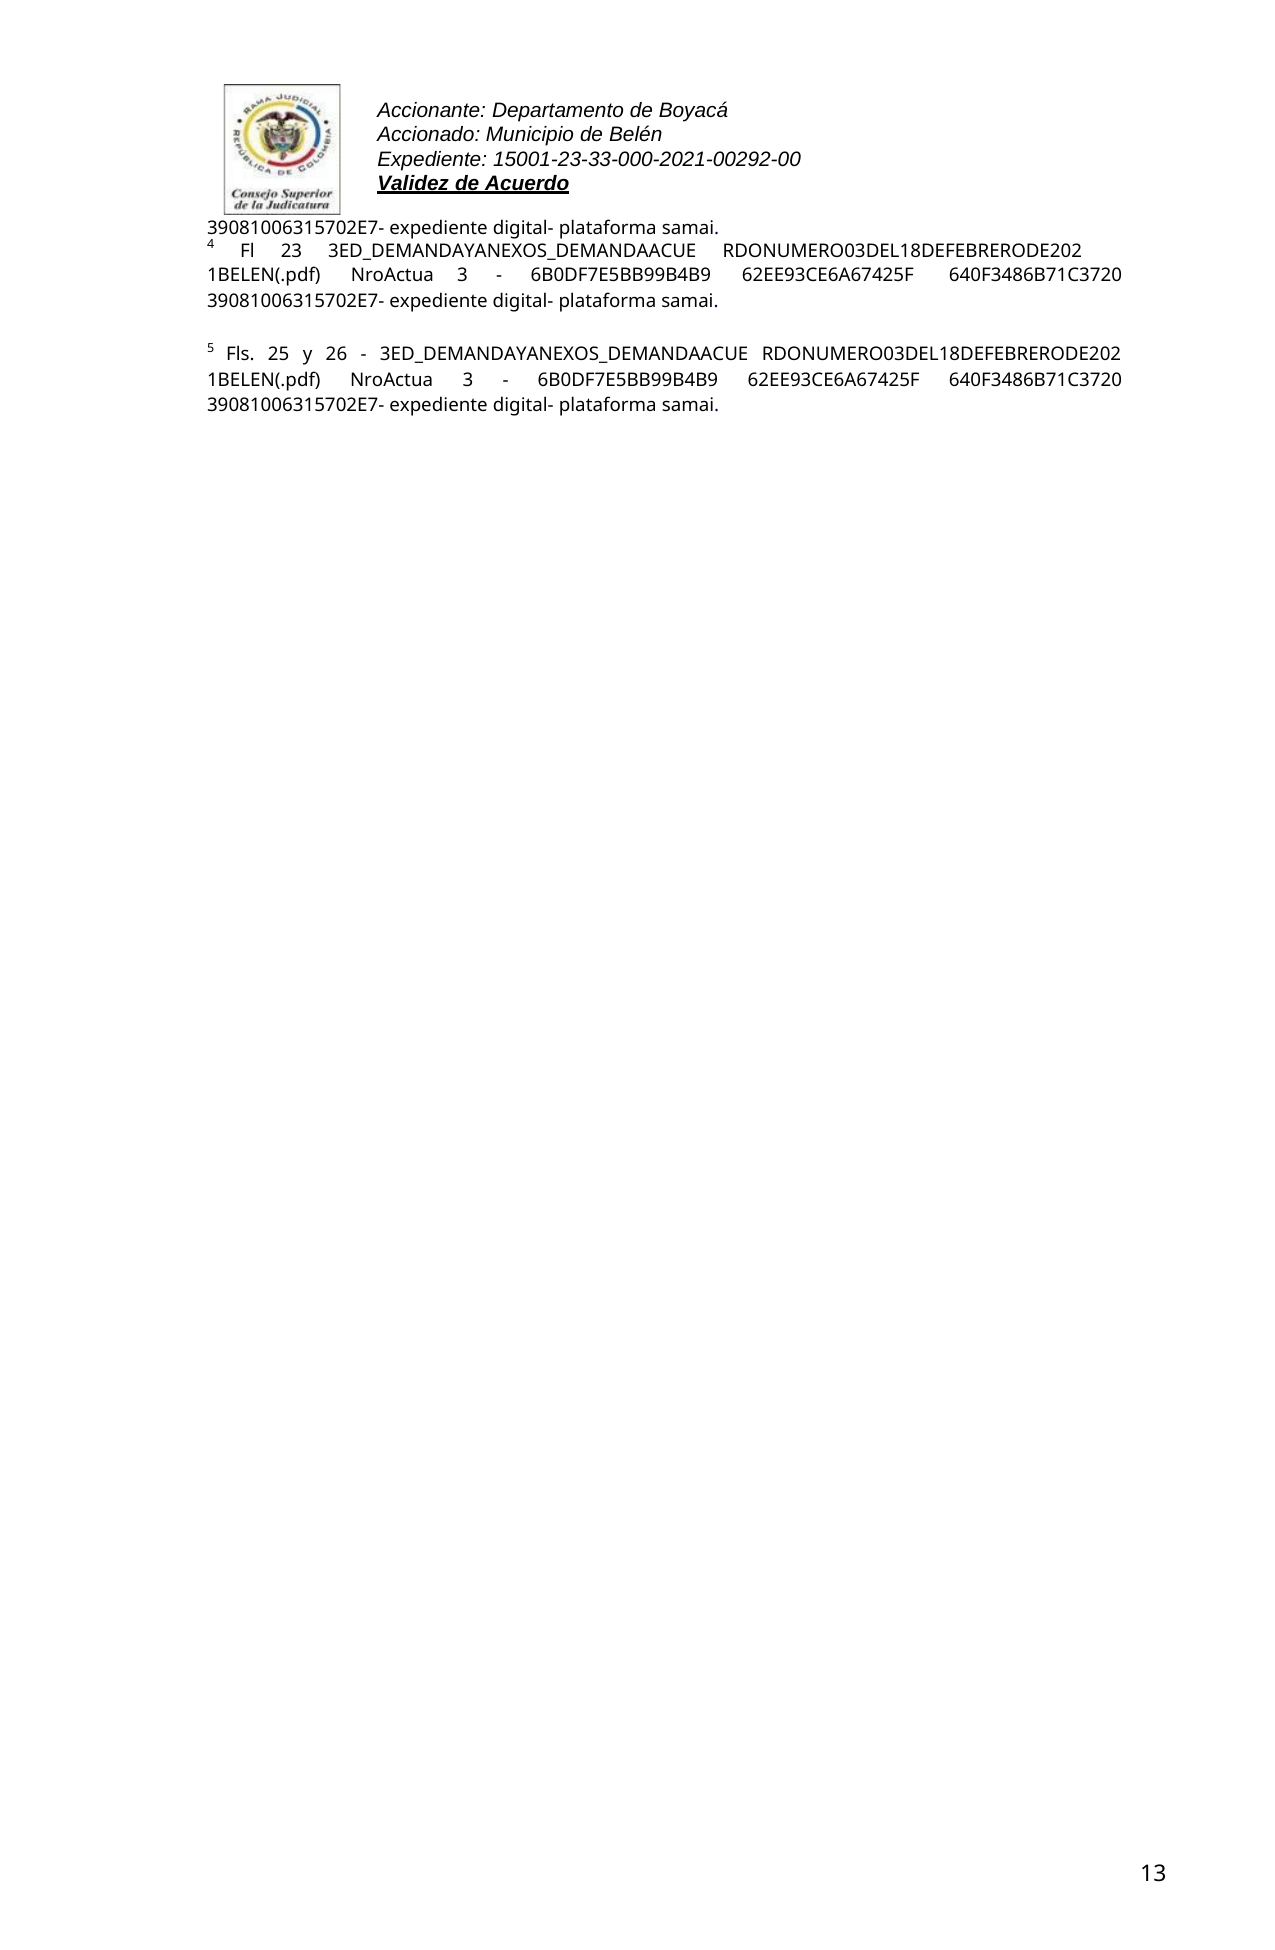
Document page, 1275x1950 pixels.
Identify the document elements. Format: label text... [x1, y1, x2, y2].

text 39081006315702E7- expediente digital- plataforma samai. [207, 288, 1162, 313]
picture [223, 84, 341, 214]
text 4 Fl 23 3ED_DEMANDAYANEXOS_DEMANDAACUE RDONUMERO03DEL18DEFEBRERODE202 [207, 241, 1162, 261]
text 1BELEN(.pdf) NroActua 3 - 6B0DF7E5BB99B4B9 62EE93CE6A67425F 640F3486B71C3720 [207, 262, 1162, 287]
text 5 Fls. 25 y 26 - 3ED_DEMANDAYANEXOS_DEMANDAACUE RDONUMERO03DEL18DEFEBRERODE202 1BELEN(.pdf) NroActua 3 - 6B0DF7E5BB99B4B9 62EE93CE6A67425F 640F3486B71C3720 39081006315702E7- expediente digital- plataforma samai. [207, 339, 1122, 417]
